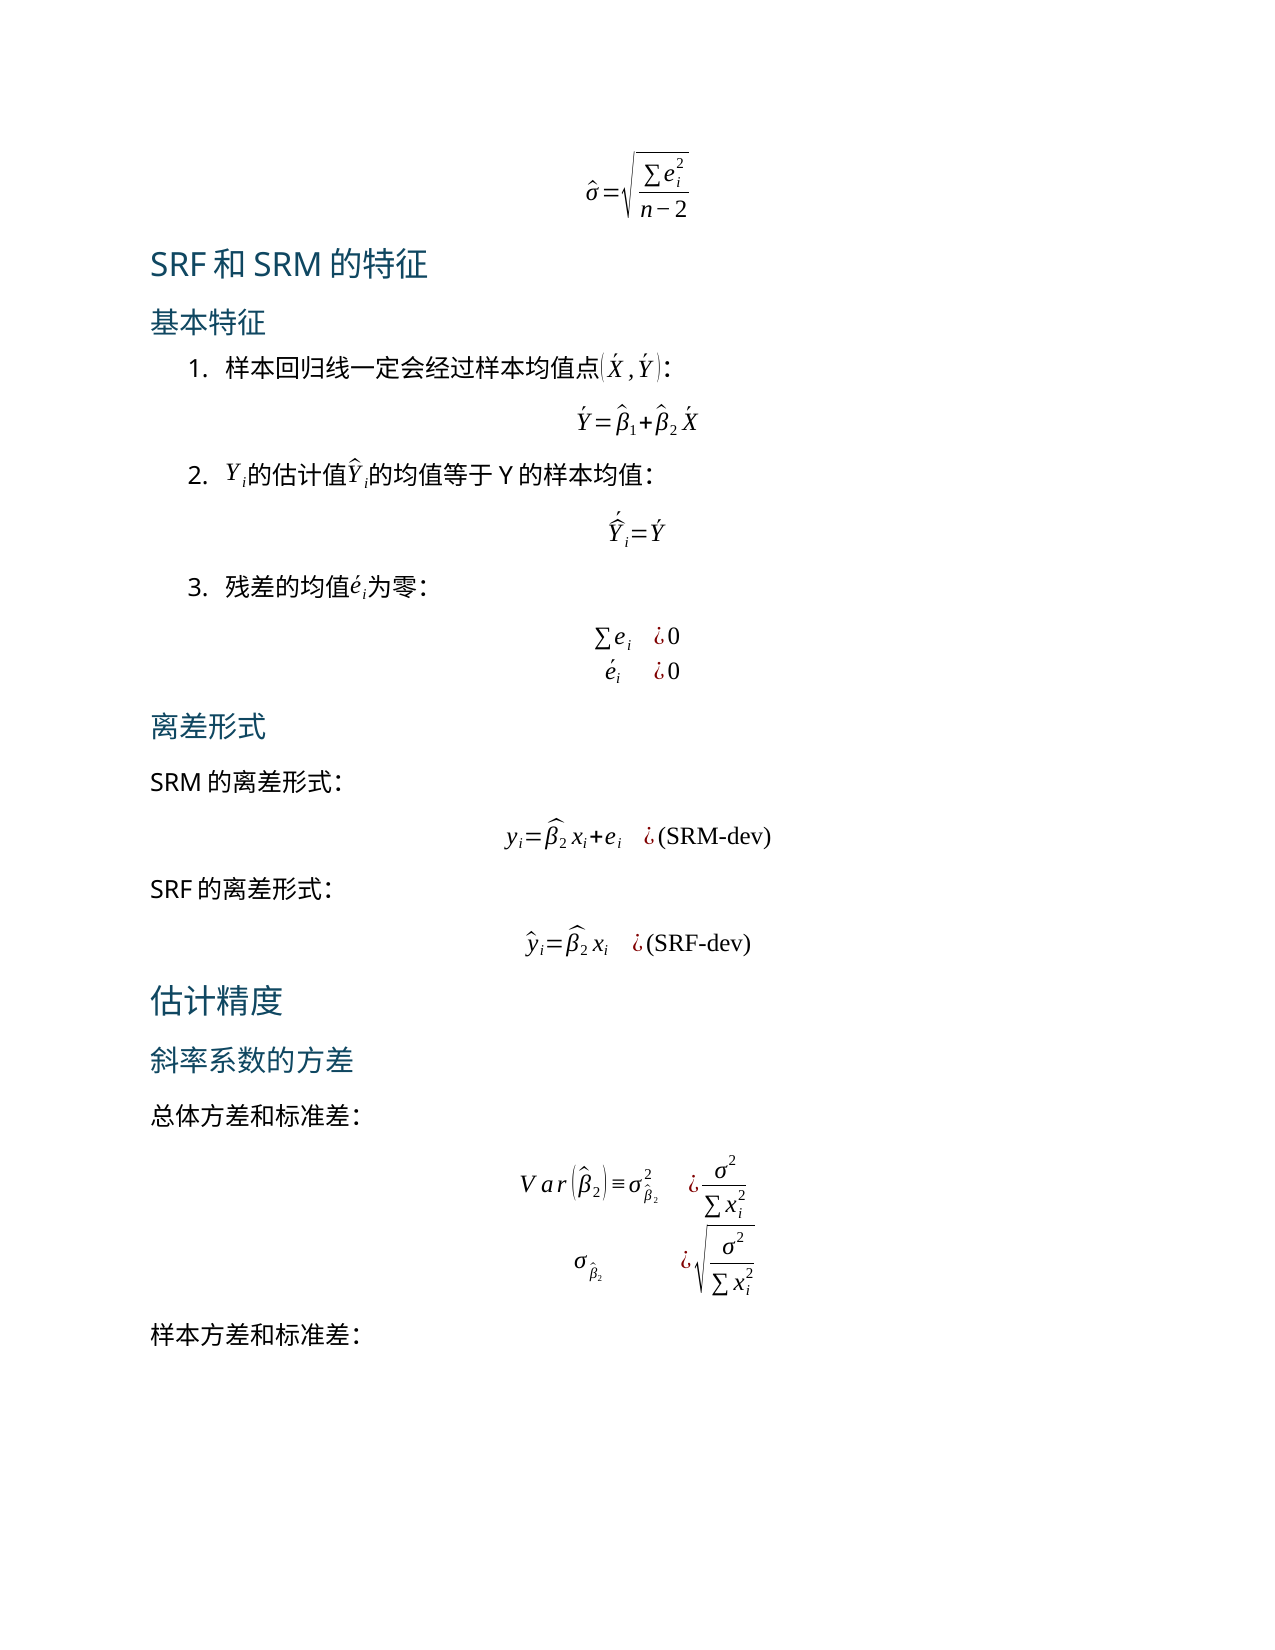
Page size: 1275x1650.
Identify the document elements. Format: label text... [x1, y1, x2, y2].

text 总体方差和标准差： [150, 1099, 1125, 1133]
subtitle 基本特征 [150, 303, 1125, 342]
text 样本方差和标准差： [150, 1318, 1125, 1352]
subtitle SRF和SRM的特征 [150, 241, 1125, 286]
subtitle 估计精度 [150, 978, 1125, 1024]
text SRF的离差形式： [150, 871, 1125, 906]
list 的估计值的均值等于Y的样本均值： [187, 458, 1125, 492]
subtitle 离差形式 [150, 706, 1125, 746]
text SRM的离差形式： [150, 765, 1125, 799]
list 样本回归线一定会经过样本均值点： [187, 351, 1125, 385]
subtitle 斜率系数的方差 [150, 1040, 1125, 1080]
list 残差的均值为零： [187, 570, 1125, 604]
